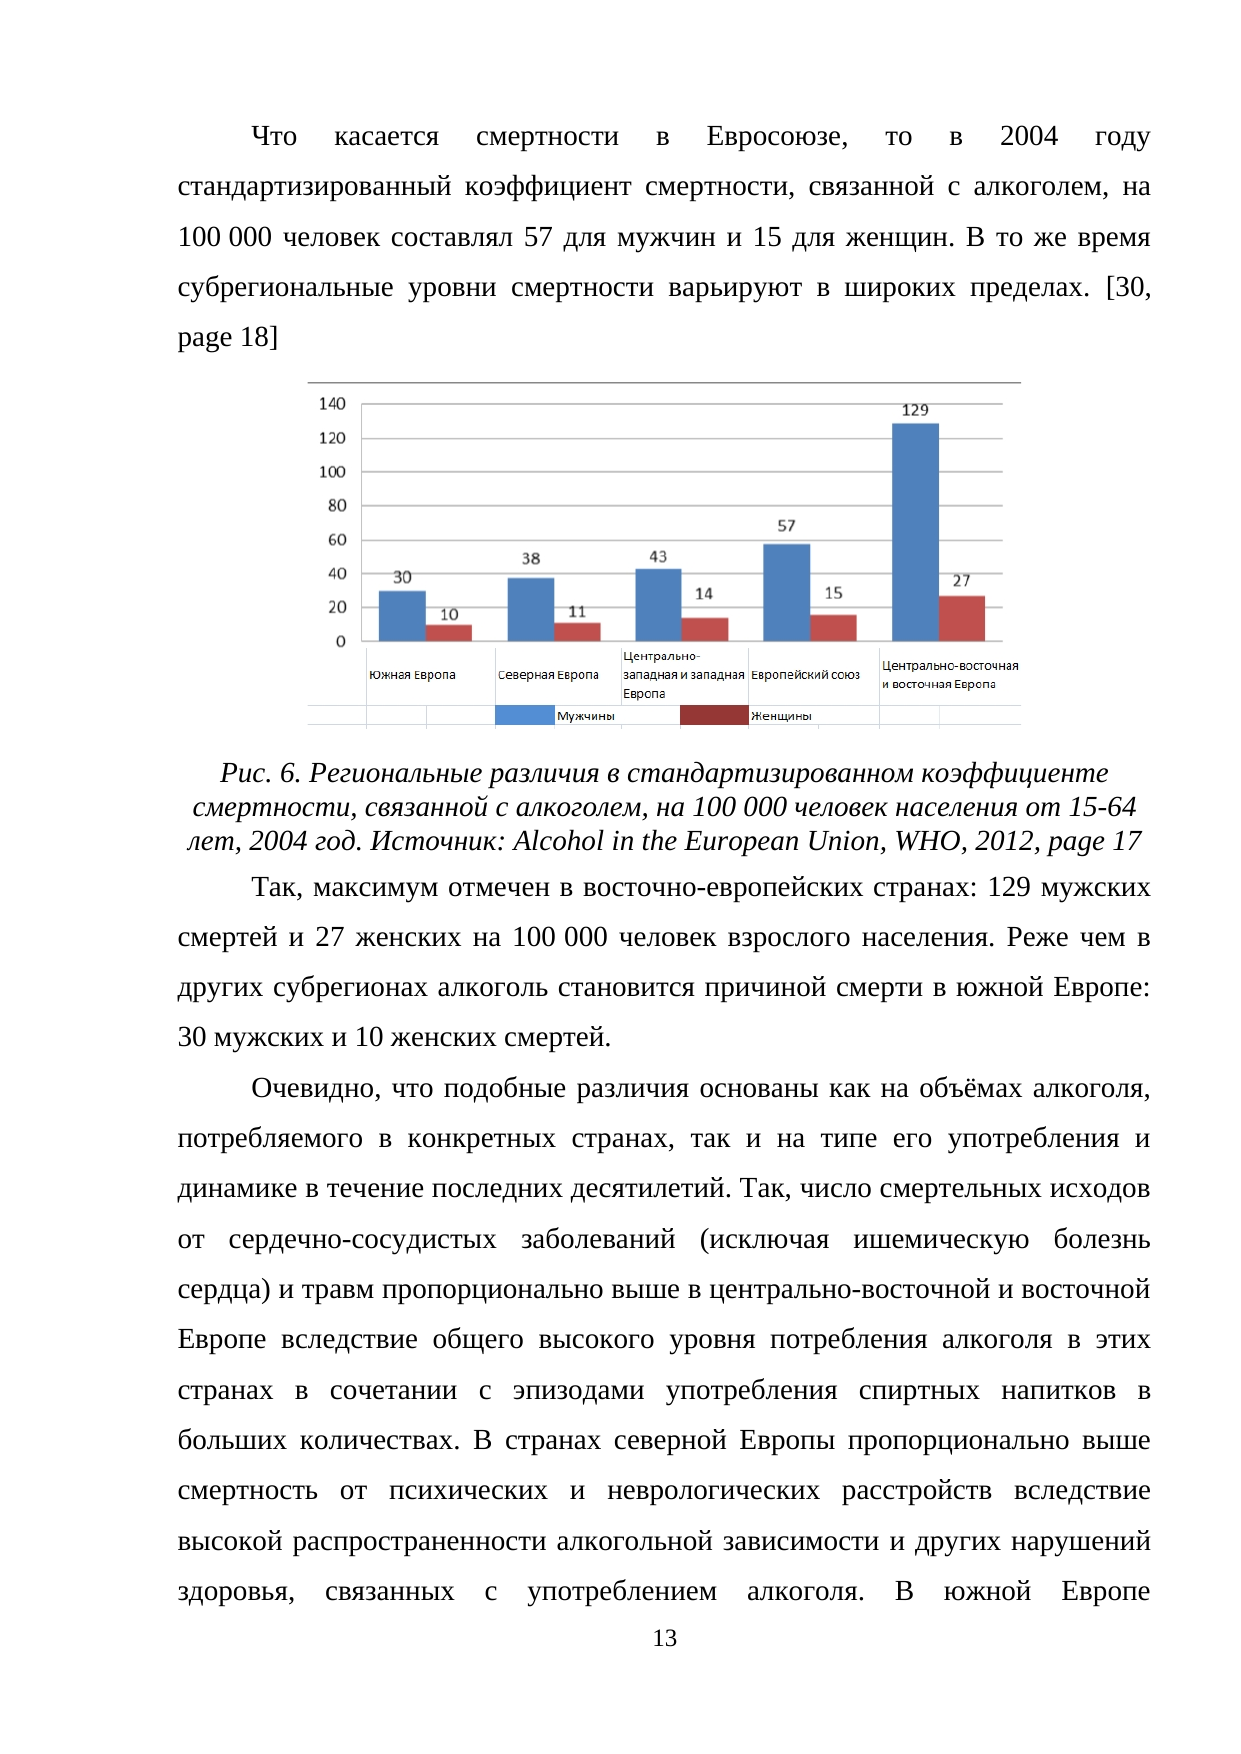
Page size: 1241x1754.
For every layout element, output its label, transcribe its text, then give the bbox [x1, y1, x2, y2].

text Так, максимум отмечен в восточно-европейских странах: 129 мужских смертей и 27 женских на 100 000 человек взрослого населения. Реже чем в других субрегионах алкоголь становится причиной смерти в южной Европе: 30 мужских и 10 женских смертей. [177, 869, 1152, 1053]
picture [307, 382, 1022, 729]
text Рис. 6. Региональные различия в стандартизированном коэффициенте смертности, связанной с алкоголем, на 100 000 человек населения от 15-64 лет, 2004 год. Источник: Alcohol in the European Union, WHO, 2012, page 17 [177, 756, 1152, 856]
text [177, 1070, 1152, 1607]
text Что касается смертности в Евросоюзе, то в 2004 году стандартизированный коэффициент смертности, связанной с алкоголем, на 100 000 человек составлял 57 для мужчин и 15 для женщин. В то же время субрегиональные уровни смертности варьируют в широких пределах. [30, page 18] [177, 118, 1152, 353]
